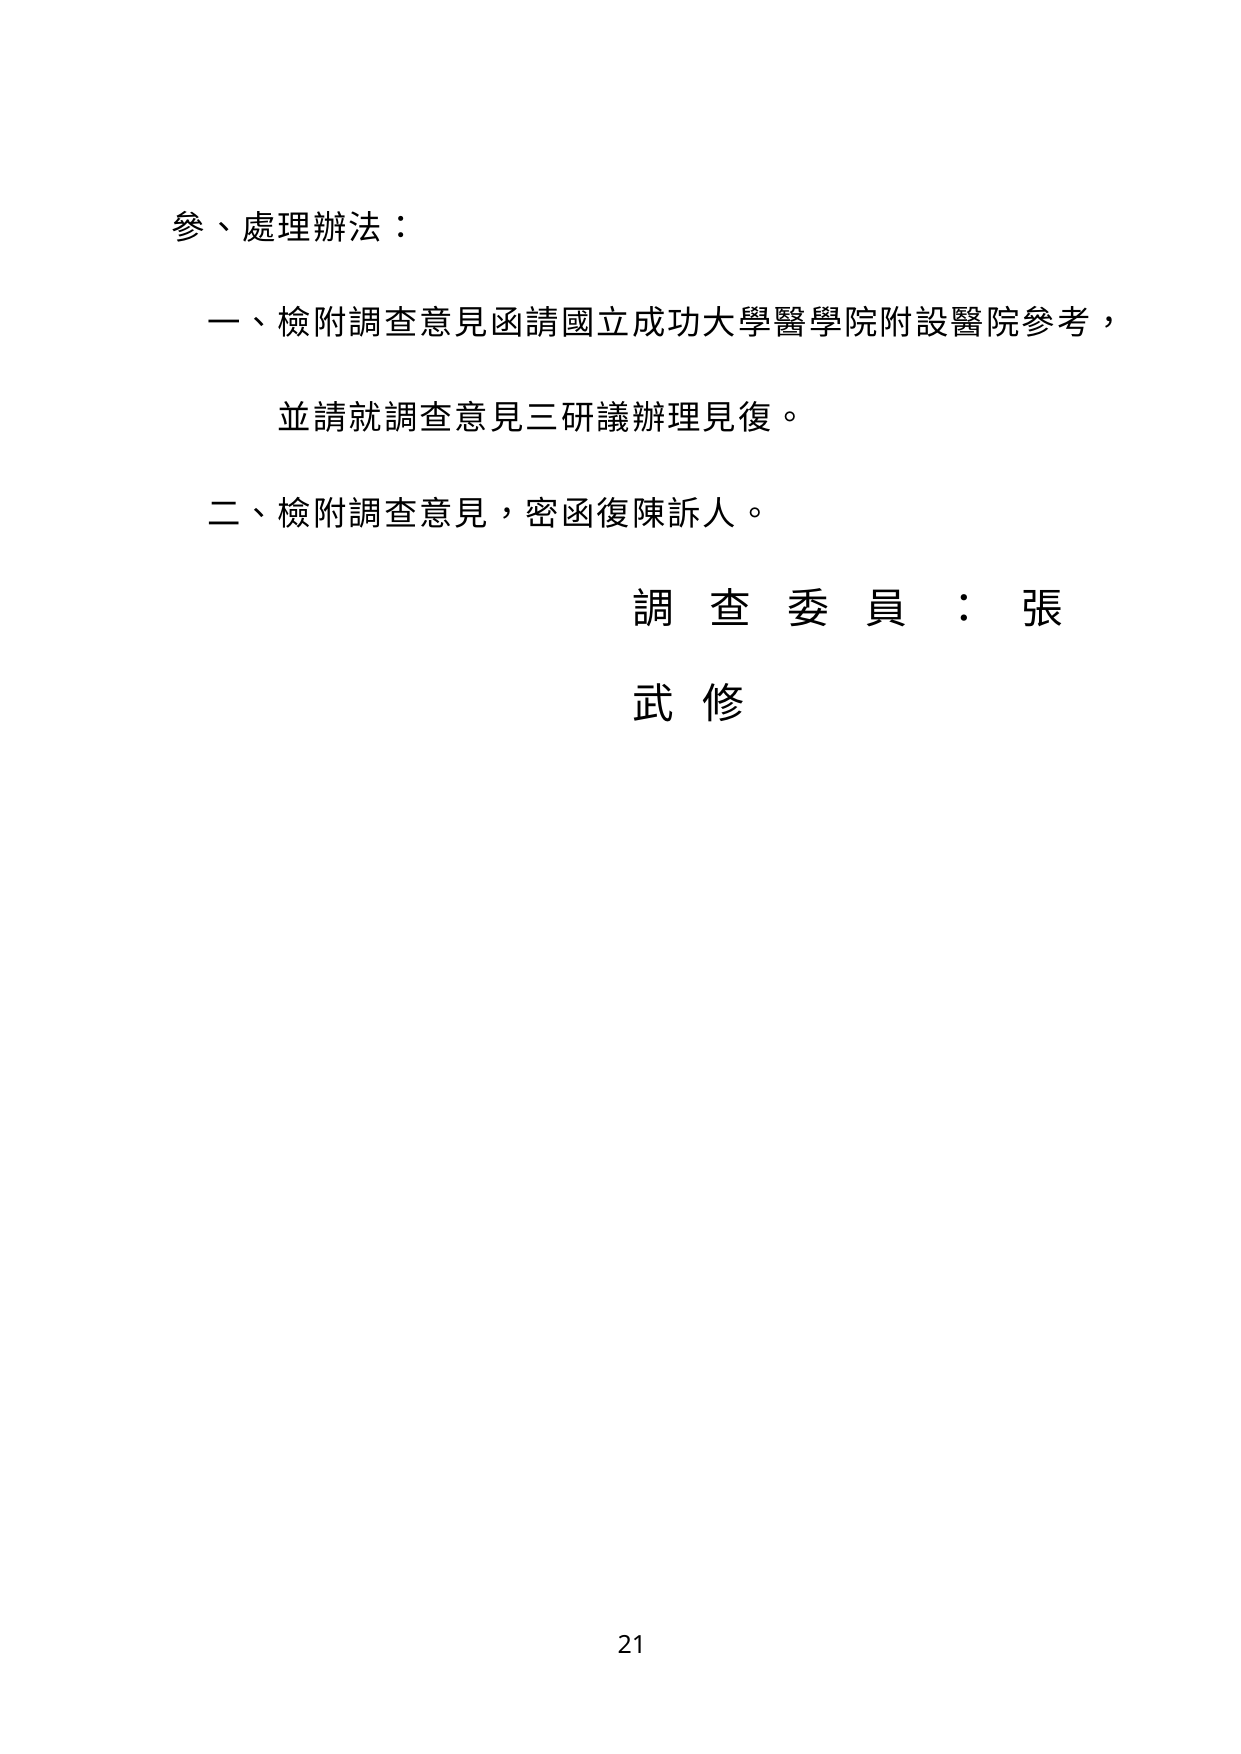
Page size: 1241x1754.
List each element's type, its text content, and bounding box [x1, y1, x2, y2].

subtitle 檢附調查意見函請國立成功大學醫學院附設醫院參考，並請就調查意見三研議辦理見復。 [207, 272, 1092, 463]
subtitle 檢附調查意見，密函復陳訴人。 [207, 463, 1092, 558]
subtitle 處理辦法： [171, 177, 1092, 272]
subtitle 調查委員：張武修 [629, 558, 1092, 748]
